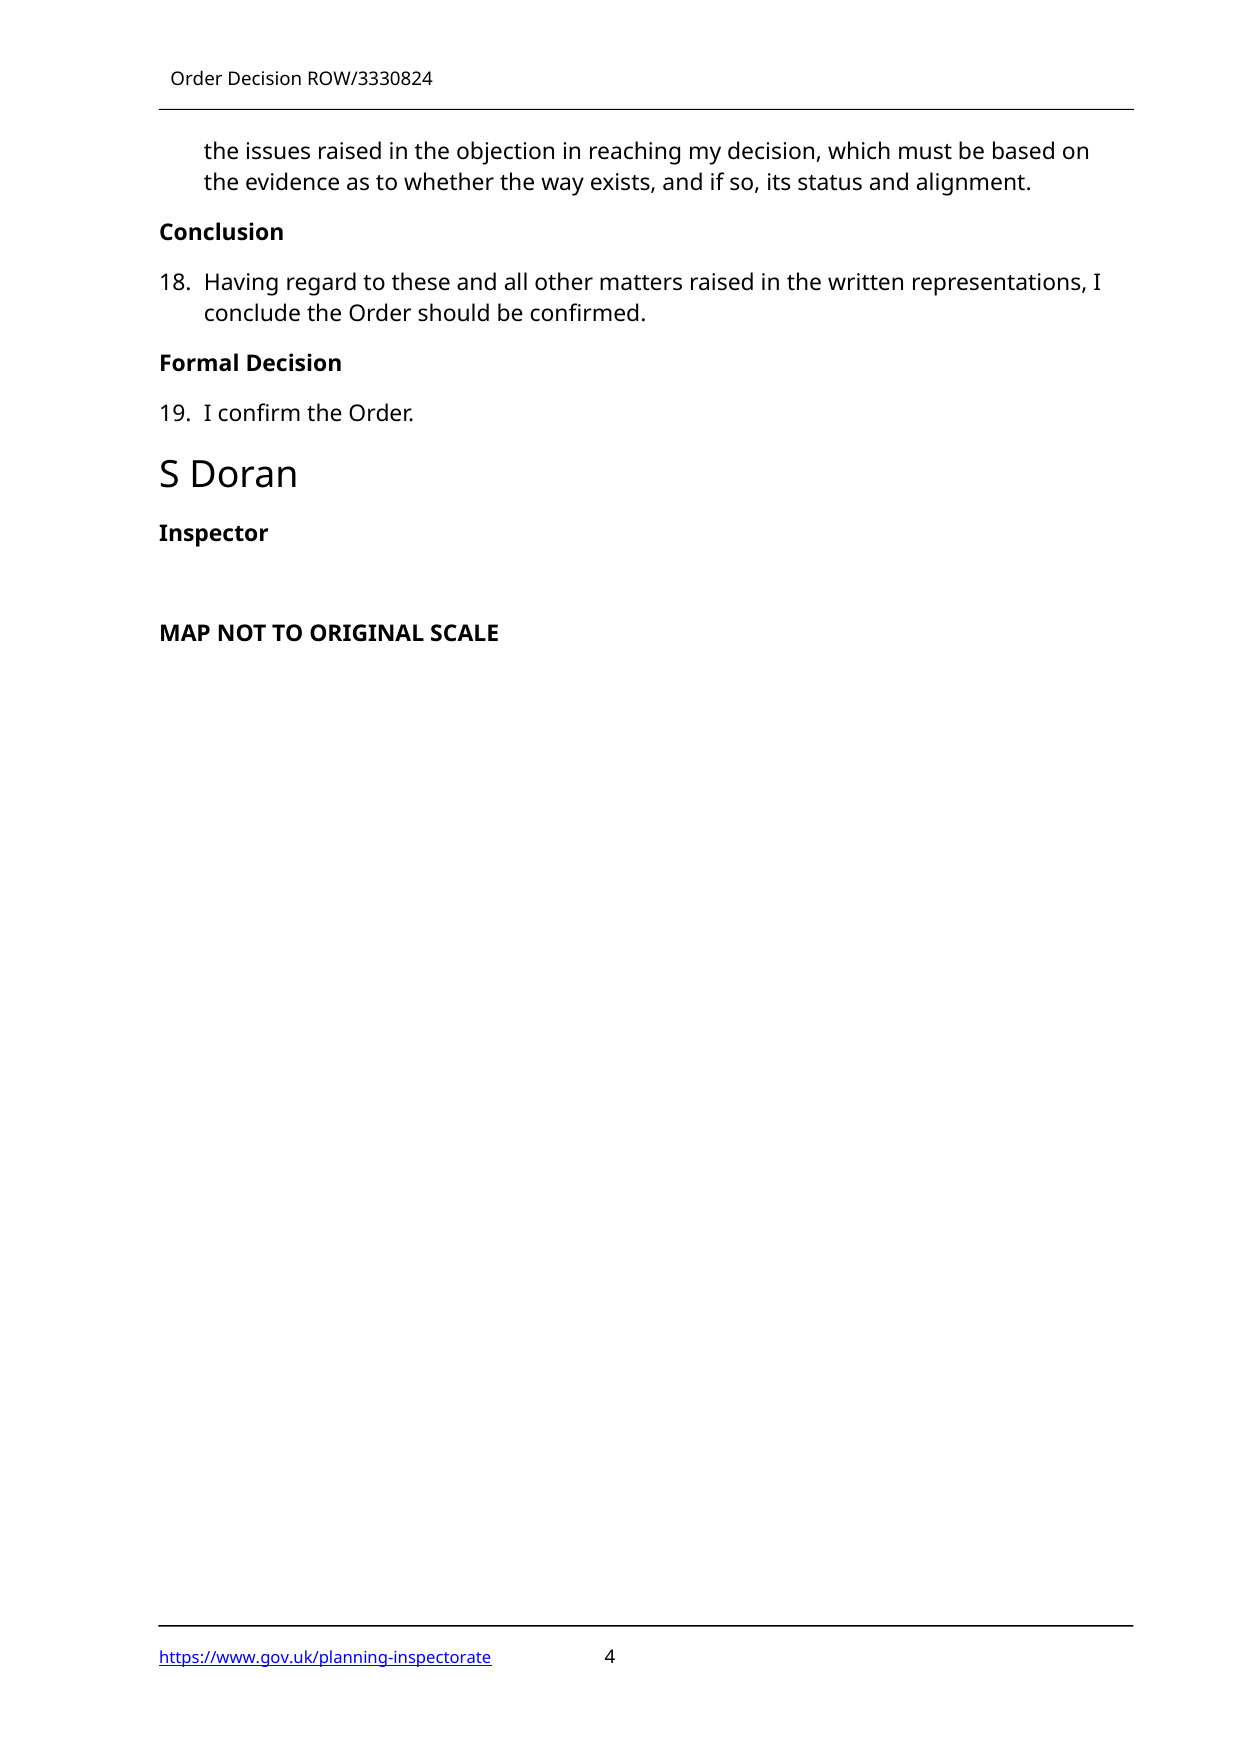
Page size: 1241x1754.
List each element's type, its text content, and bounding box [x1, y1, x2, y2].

subtitle Conclusion [159, 216, 1128, 247]
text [159, 135, 1128, 197]
list Formal Decision [159, 347, 1128, 378]
text Inspector [159, 517, 1128, 548]
text I confirm the Order. [159, 397, 1128, 428]
text Having regard to these and all other matters raised in the written representations, I conclude the Order should be confirmed. [159, 266, 1128, 328]
list S Doran [159, 447, 1128, 498]
text MAP NOT TO ORIGINAL SCALE [159, 617, 1128, 648]
